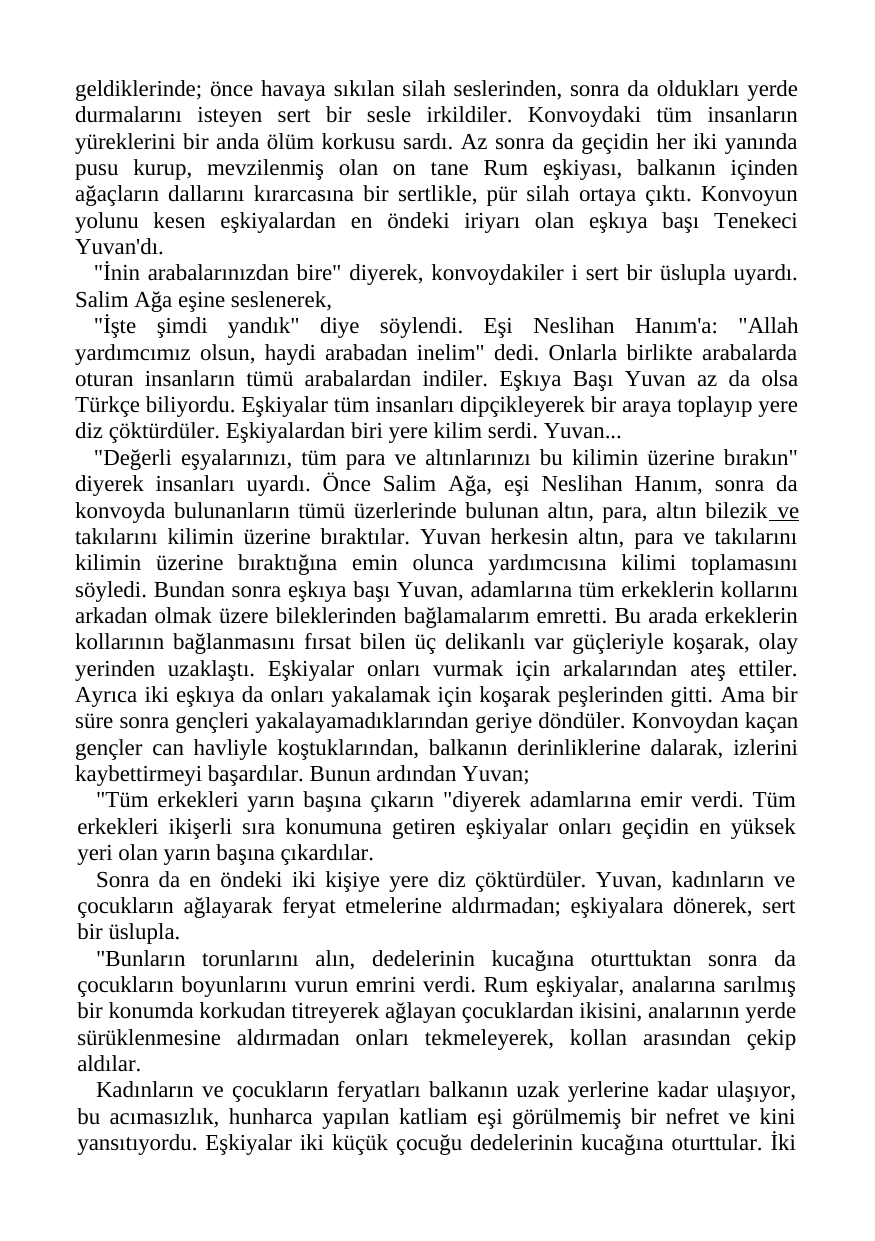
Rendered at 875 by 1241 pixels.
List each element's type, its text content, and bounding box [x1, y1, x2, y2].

text "İşte şimdi yandık" diye söylendi. Eşi Neslihan Hanım'a: "Allah yardımcımız olsun, haydi arabadan inelim" dedi. Onlarla birlikte arabalarda oturan insanların tümü arabalardan indiler. Eşkıya Başı Yuvan az da olsa Türkçe biliyordu. Eşkiyalar tüm insanları dipçikleyerek bir araya toplayıp yere diz çöktürdüler. Eşkiyalardan biri yere kilim serdi. Yuvan... [75, 312, 799, 444]
text "İnin arabalarınızdan bire" diyerek, konvoydakiler i sert bir üslupla uyardı. Salim Ağa eşine seslenerek, [75, 259, 799, 312]
text "Bunların torunlarını alın, dedelerinin kucağına oturttuktan sonra da çocukların boyunlarını vurun emrini verdi. Rum eşkiyalar, analarına sarılmış bir konumda korkudan titreyerek ağlayan çocuklardan ikisini, analarının yerde sürüklenmesine aldırmadan onları tekmeleyerek, kollan arasından çekip aldılar. [77, 945, 797, 1076]
text "Tüm erkekleri yarın başına çıkarın "diyerek adamlarına emir verdi. Tüm erkekleri ikişerli sıra konumuna getiren eşkiyalar onları geçidin en yüksek yeri olan yarın başına çıkardılar. [77, 787, 797, 866]
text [77, 1076, 797, 1156]
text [75, 75, 799, 259]
text Sonra da en öndeki iki kişiye yere diz çöktürdüler. Yuvan, kadınların ve çocukların ağlayarak feryat etmelerine aldırmadan; eşkiyalara dönerek, sert bir üslupla. [77, 866, 797, 945]
text "Değerli eşyalarınızı, tüm para ve altınlarınızı bu kilimin üzerine bırakın" diyerek insanları uyardı. Önce Salim Ağa, eşi Neslihan Hanım, sonra da konvoyda bulunanların tümü üzerlerinde bulunan altın, para, altın bilezik ve takılarını kilimin üzerine bıraktılar. Yuvan herkesin altın, para ve takılarını kilimin üzerine bıraktığına emin olunca yardımcısına kilimi toplamasını söyledi. Bundan sonra eşkıya başı Yuvan, adamlarına tüm erkeklerin kollarını arkadan olmak üzere bileklerinden bağlamalarım emretti. Bu arada erkeklerin kollarının bağlanmasını fırsat bilen üç delikanlı var güçleriyle koşarak, olay yerinden uzaklaştı. Eşkiyalar onları vurmak için arkalarından ateş ettiler. Ayrıca iki eşkıya da onları yakalamak için koşarak peşlerinden gitti. Ama bir süre sonra gençleri yakalayamadıklarından geriye döndüler. Konvoydan kaçan gençler can havliyle koştuklarından, balkanın derinliklerine dalarak, izlerini kaybettirmeyi başardılar. Bunun ardından Yuvan; [75, 444, 799, 787]
